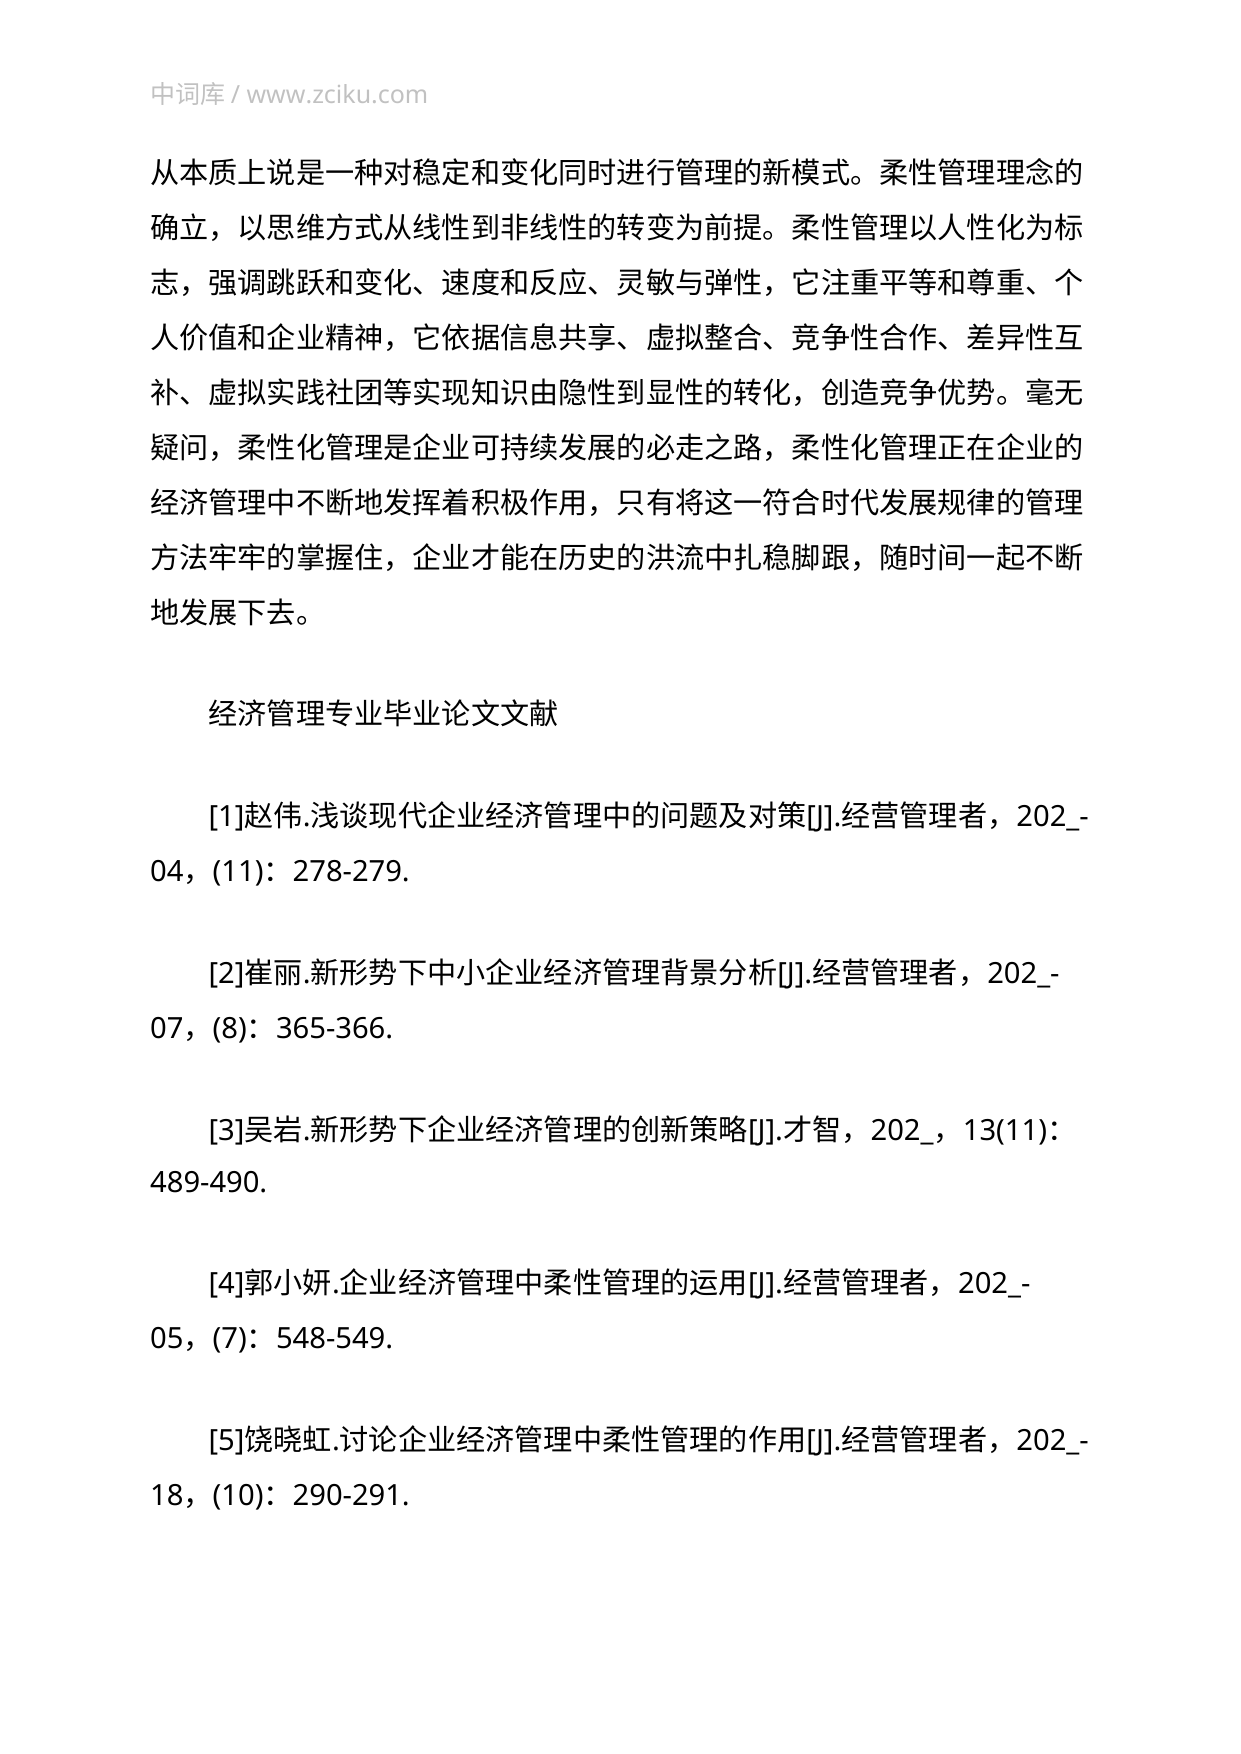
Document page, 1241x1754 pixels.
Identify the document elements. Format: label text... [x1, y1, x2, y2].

text [5]饶晓虹.讨论企业经济管理中柔性管理的作用[J].经营管理者，202_-18，(10)：290-291. [150, 1416, 1090, 1514]
text [2]崔丽.新形势下中小企业经济管理背景分析[J].经营管理者，202_-07，(8)：365-366. [150, 950, 1090, 1047]
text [150, 150, 1090, 631]
text 经济管理专业毕业论文文献 [150, 691, 1090, 733]
text [3]吴岩.新形势下企业经济管理的创新策略[J].才智，202_，13(11)：489-490. [150, 1107, 1090, 1201]
text [1]赵伟.浅谈现代企业经济管理中的问题及对策[J].经营管理者，202_-04，(11)：278-279. [150, 793, 1090, 890]
text [4]郭小妍.企业经济管理中柔性管理的运用[J].经营管理者，202_-05，(7)：548-549. [150, 1259, 1090, 1357]
